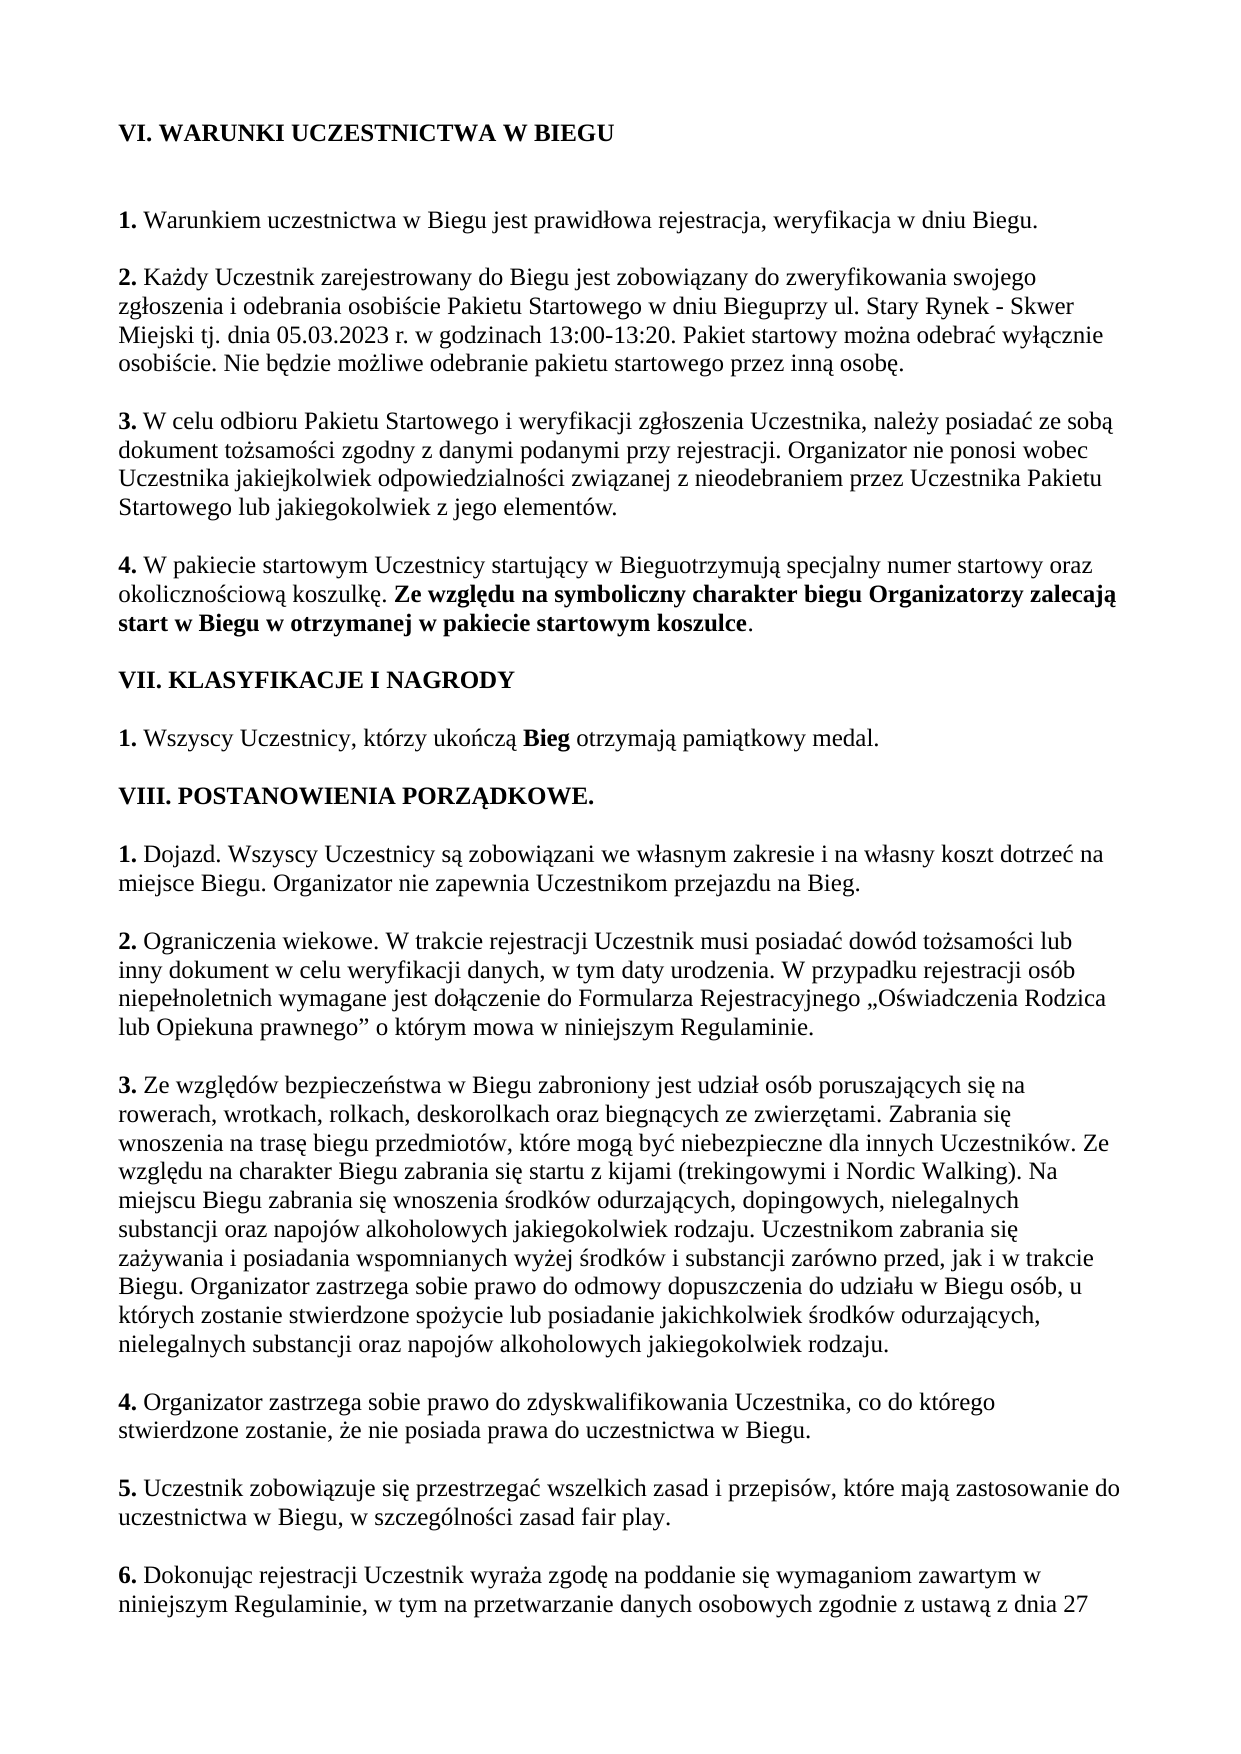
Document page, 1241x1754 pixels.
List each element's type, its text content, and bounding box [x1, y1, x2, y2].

text 1. Wszyscy Uczestnicy, którzy ukończą Bieg otrzymają pamiątkowy medal. [118, 723, 1122, 752]
text 3. Ze względów bezpieczeństwa w Biegu zabroniony jest udział osób poruszających się na rowerach, wrotkach, rolkach, deskorolkach oraz biegnących ze zwierzętami. Zabrania się wnoszenia na trasę biegu przedmiotów, które mogą być niebezpieczne dla innych Uczestników. Ze względu na charakter Biegu zabrania się startu z kijami (trekingowymi i Nordic Walking). Na miejscu Biegu zabrania się wnoszenia środków odurzających, dopingowych, nielegalnych substancji oraz napojów alkoholowych jakiegokolwiek rodzaju. Uczestnikom zabrania się zażywania i posiadania wspomnianych wyżej środków i substancji zarówno przed, jak i w trakcie Biegu. Organizator zastrzega sobie prawo do odmowy dopuszczenia do udziału w Biegu osób, u których zostanie stwierdzone spożycie lub posiadanie jakichkolwiek środków odurzających, nielegalnych substancji oraz napojów alkoholowych jakiegokolwiek rodzaju. [118, 1070, 1122, 1358]
text 2. Ograniczenia wiekowe. W trakcie rejestracji Uczestnik musi posiadać dowód tożsamości lub inny dokument w celu weryfikacji danych, w tym daty urodzenia. W przypadku rejestracji osób niepełnoletnich wymagane jest dołączenie do Formularza Rejestracyjnego „Oświadczenia Rodzica lub Opiekuna prawnego” o którym mowa w niniejszym Regulaminie. [118, 926, 1122, 1041]
text 4. W pakiecie startowym Uczestnicy startujący w Bieguotrzymują specjalny numer startowy oraz okolicznościową koszulkę. Ze względu na symboliczny charakter biegu Organizatorzy zalecają start w Biegu w otrzymanej w pakiecie startowym koszulce. [118, 550, 1122, 636]
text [118, 1560, 1122, 1618]
text 1. Warunkiem uczestnictwa w Biegu jest prawidłowa rejestracja, weryfikacja w dniu Biegu. [118, 205, 1122, 233]
text VI. WARUNKI UCZESTNICTWA W BIEGU [118, 118, 1122, 176]
text 4. Organizator zastrzega sobie prawo do zdyskwalifikowania Uczestnika, co do którego stwierdzone zostanie, że nie posiada prawa do uczestnictwa w Biegu. [118, 1387, 1122, 1444]
text VIII. POSTANOWIENIA PORZĄDKOWE. [118, 781, 1122, 810]
text 3. W celu odbioru Pakietu Startowego i weryfikacji zgłoszenia Uczestnika, należy posiadać ze sobą dokument tożsamości zgodny z danymi podanymi przy rejestracji. Organizator nie ponosi wobec Uczestnika jakiejkolwiek odpowiedzialności związanej z nieodebraniem przez Uczestnika Pakietu Startowego lub jakiegokolwiek z jego elementów. [118, 406, 1122, 521]
text 2. Każdy Uczestnik zarejestrowany do Biegu jest zobowiązany do zweryfikowania swojego zgłoszenia i odebrania osobiście Pakietu Startowego w dniu Bieguprzy ul. Stary Rynek - Skwer Miejski tj. dnia 05.03.2023 r. w godzinach 13:00-13:20. Pakiet startowy można odebrać wyłącznie osobiście. Nie będzie możliwe odebranie pakietu startowego przez inną osobę. [118, 262, 1122, 377]
text 5. Uczestnik zobowiązuje się przestrzegać wszelkich zasad i przepisów, które mają zastosowanie do uczestnictwa w Biegu, w szczególności zasad fair play. [118, 1473, 1122, 1531]
text 1. Dojazd. Wszyscy Uczestnicy są zobowiązani we własnym zakresie i na własny koszt dotrzeć na miejsce Biegu. Organizator nie zapewnia Uczestnikom przejazdu na Bieg. [118, 839, 1122, 897]
text VII. KLASYFIKACJE I NAGRODY [118, 666, 1122, 694]
